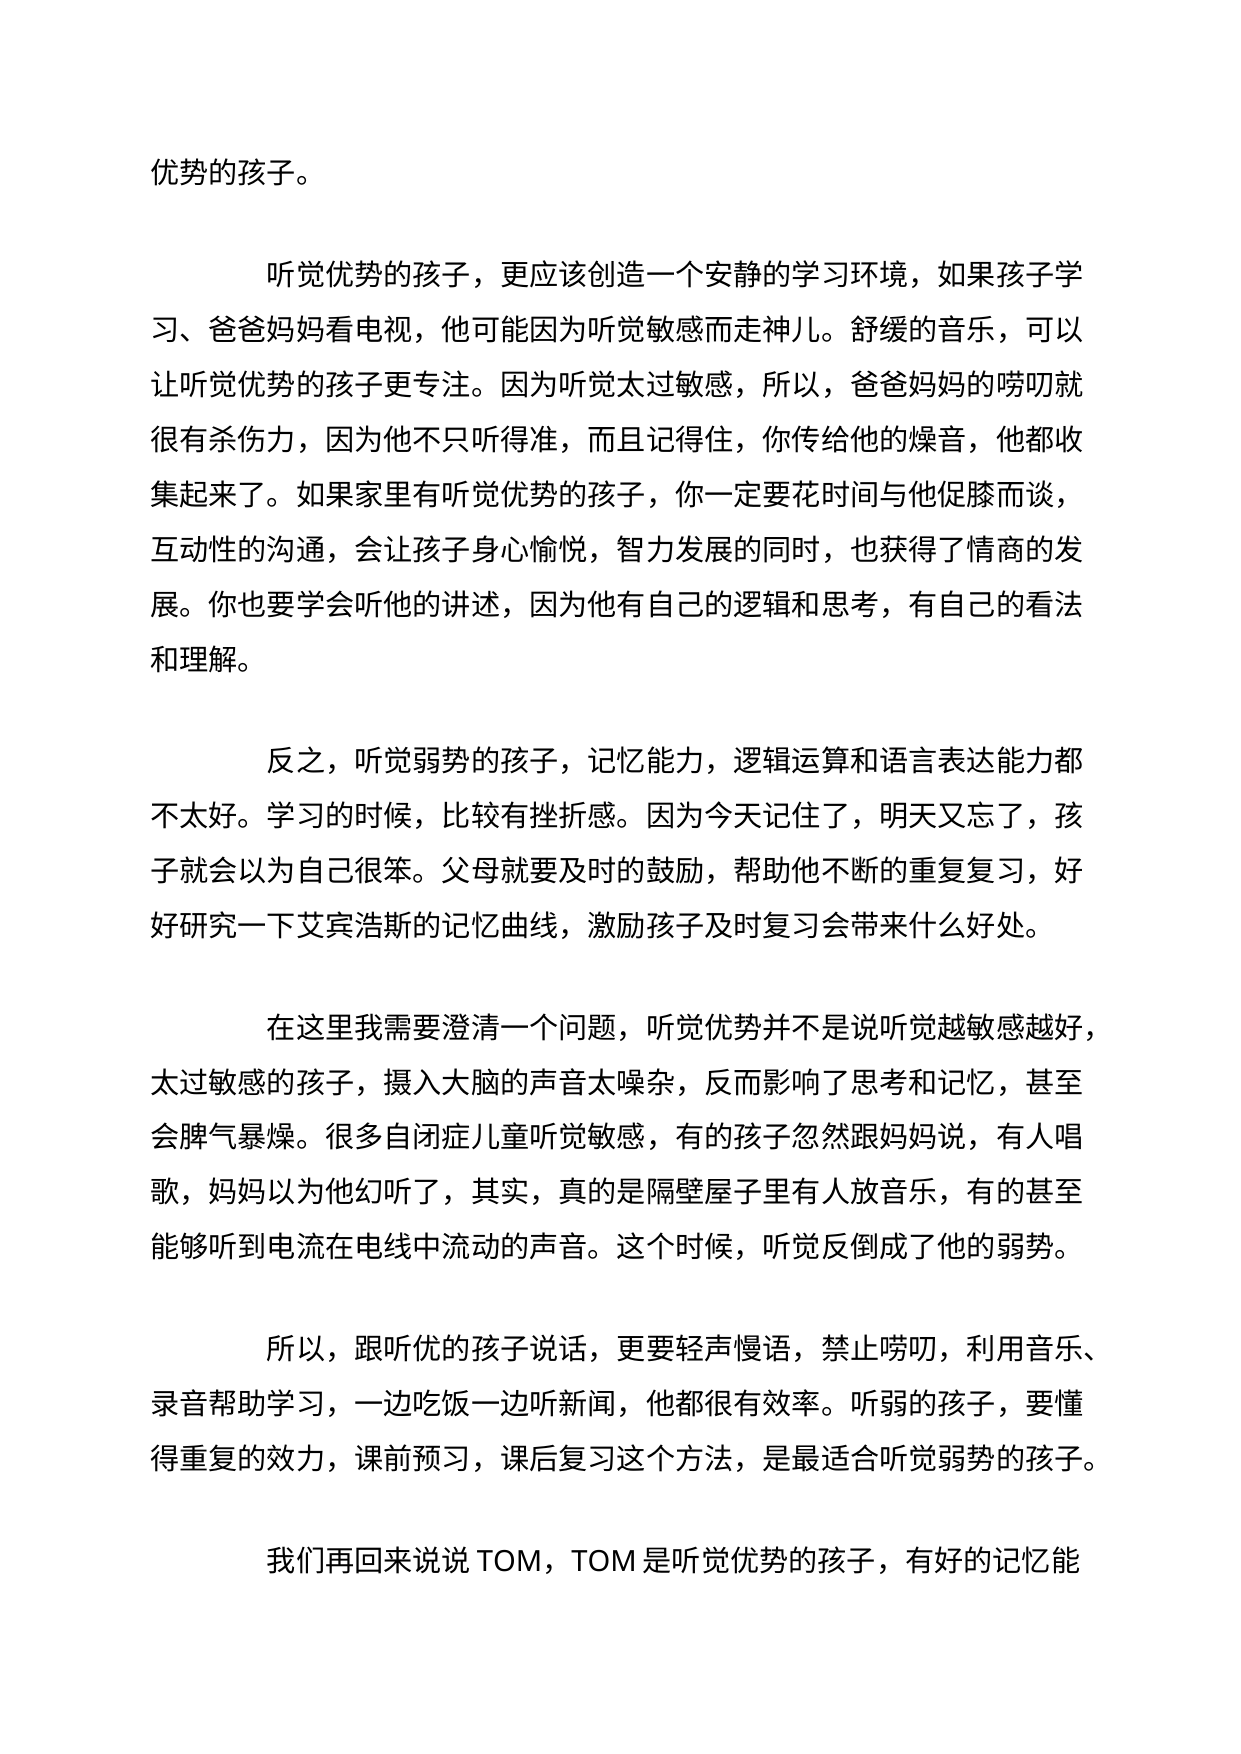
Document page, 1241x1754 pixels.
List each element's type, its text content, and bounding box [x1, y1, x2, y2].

text 听觉优势的孩子，更应该创造一个安静的学习环境，如果孩子学习、爸爸妈妈看电视，他可能因为听觉敏感而走神儿。舒缓的音乐，可以让听觉优势的孩子更专注。因为听觉太过敏感，所以，爸爸妈妈的唠叨就很有杀伤力，因为他不只听得准，而且记得住，你传给他的燥音，他都收集起来了。如果家里有听觉优势的孩子，你一定要花时间与他促膝而谈，互动性的沟通，会让孩子身心愉悦，智力发展的同时，也获得了情商的发展。你也要学会听他的讲述，因为他有自己的逻辑和思考，有自己的看法和理解。 [150, 252, 1090, 678]
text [150, 1537, 1090, 1579]
text 在这里我需要澄清一个问题，听觉优势并不是说听觉越敏感越好，太过敏感的孩子，摄入大脑的声音太噪杂，反而影响了思考和记忆，甚至会脾气暴燥。很多自闭症儿童听觉敏感，有的孩子忽然跟妈妈说，有人唱歌，妈妈以为他幻听了，其实，真的是隔壁屋子里有人放音乐，有的甚至能够听到电流在电线中流动的声音。这个时候，听觉反倒成了他的弱势。 [150, 1004, 1090, 1266]
text 反之，听觉弱势的孩子，记忆能力，逻辑运算和语言表达能力都不太好。学习的时候，比较有挫折感。因为今天记住了，明天又忘了，孩子就会以为自己很笨。父母就要及时的鼓励，帮助他不断的重复复习，好好研究一下艾宾浩斯的记忆曲线，激励孩子及时复习会带来什么好处。 [150, 738, 1090, 945]
text 所以，跟听优的孩子说话，更要轻声慢语，禁止唠叨，利用音乐、录音帮助学习，一边吃饭一边听新闻，他都很有效率。听弱的孩子，要懂得重复的效力，课前预习，课后复习这个方法，是最适合听觉弱势的孩子。 [150, 1326, 1090, 1478]
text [150, 150, 1090, 192]
